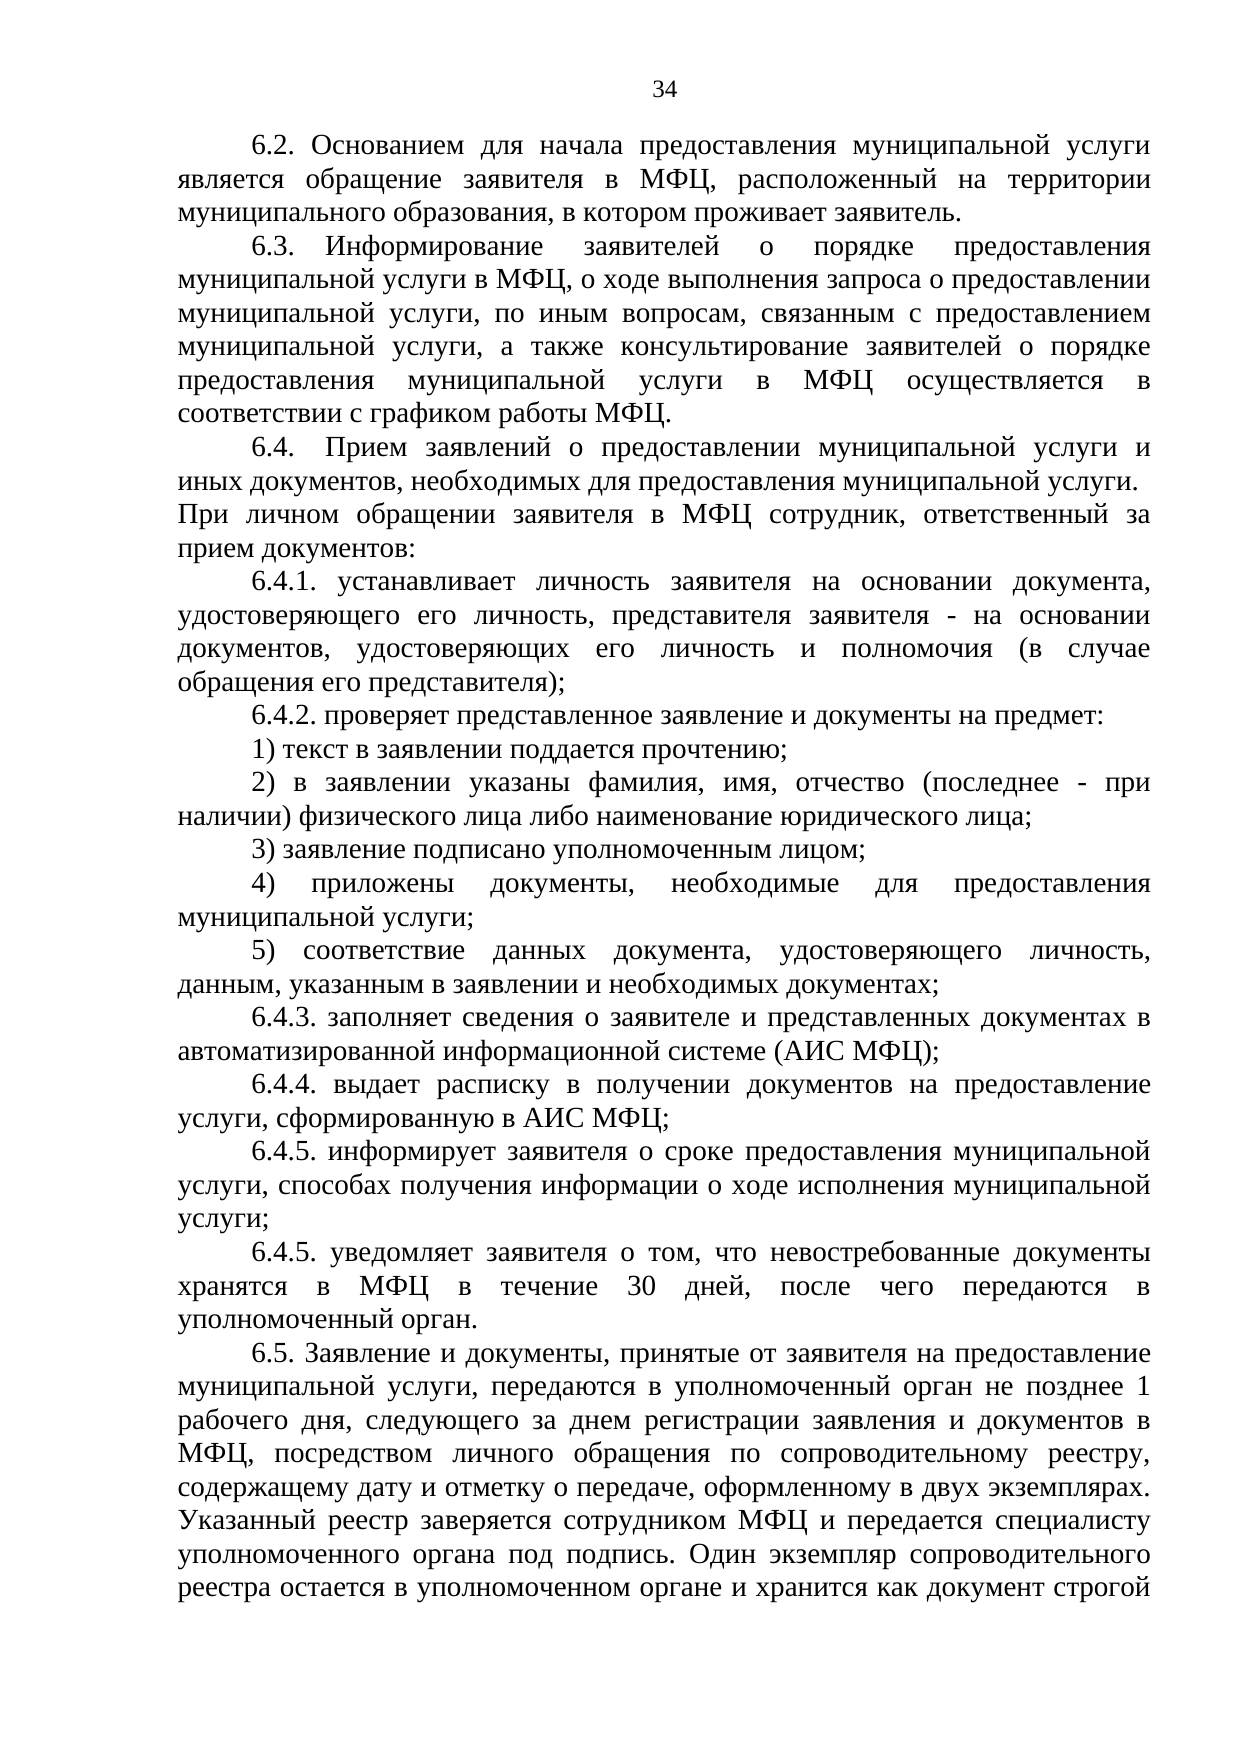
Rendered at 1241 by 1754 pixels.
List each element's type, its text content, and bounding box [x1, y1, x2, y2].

text 6.4.3. заполняет сведения о заявителе и представленных документах в автоматизированной информационной системе (АИС МФЦ); [177, 999, 1152, 1066]
text При личном обращении заявителя в МФЦ сотрудник, ответственный за прием документов: [177, 496, 1152, 563]
text 6.3. Информирование заявителей о порядке предоставления муниципальной услуги в МФЦ, о ходе выполнения запроса о предоставлении муниципальной услуги, по иным вопросам, связанным с предоставлением муниципальной услуги, а также консультирование заявителей о порядке предоставления муниципальной услуги в МФЦ осуществляется в соответствии с графиком работы МФЦ. [177, 228, 1152, 429]
text 3) заявление подписано уполномоченным лицом; [177, 832, 1152, 865]
text 6.4.5. информирует заявителя о сроке предоставления муниципальной услуги, способах получения информации о ходе исполнения муниципальной услуги; [177, 1133, 1152, 1234]
text 4) приложены документы, необходимые для предоставления муниципальной услуги; [177, 865, 1152, 932]
text 6.4.4. выдает расписку в получении документов на предоставление услуги, сформированную в АИС МФЦ; [177, 1066, 1152, 1133]
text 6.4.5. уведомляет заявителя о том, что невостребованные документы хранятся в МФЦ в течение 30 дней, после чего передаются в уполномоченный орган. [177, 1234, 1152, 1335]
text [177, 1335, 1152, 1603]
text 2) в заявлении указаны фамилия, имя, отчество (последнее - при наличии) физического лица либо наименование юридического лица; [177, 764, 1152, 832]
text 6.4.2. проверяет представленное заявление и документы на предмет: [177, 697, 1152, 731]
text 6.4. Прием заявлений о предоставлении муниципальной услуги и иных документов, необходимых для предоставления муниципальной услуги. [177, 429, 1152, 496]
text 1) текст в заявлении поддается прочтению; [177, 731, 1152, 764]
text 6.2. Основанием для начала предоставления муниципальной услуги является обращение заявителя в МФЦ, расположенный на территории муниципального образования, в котором проживает заявитель. [177, 127, 1152, 228]
text 5) соответствие данных документа, удостоверяющего личность, данным, указанным в заявлении и необходимых документах; [177, 932, 1152, 999]
text 6.4.1. устанавливает личность заявителя на основании документа, удостоверяющего его личность, представителя заявителя - на основании документов, удостоверяющих его личность и полномочия (в случае обращения его представителя); [177, 563, 1152, 697]
